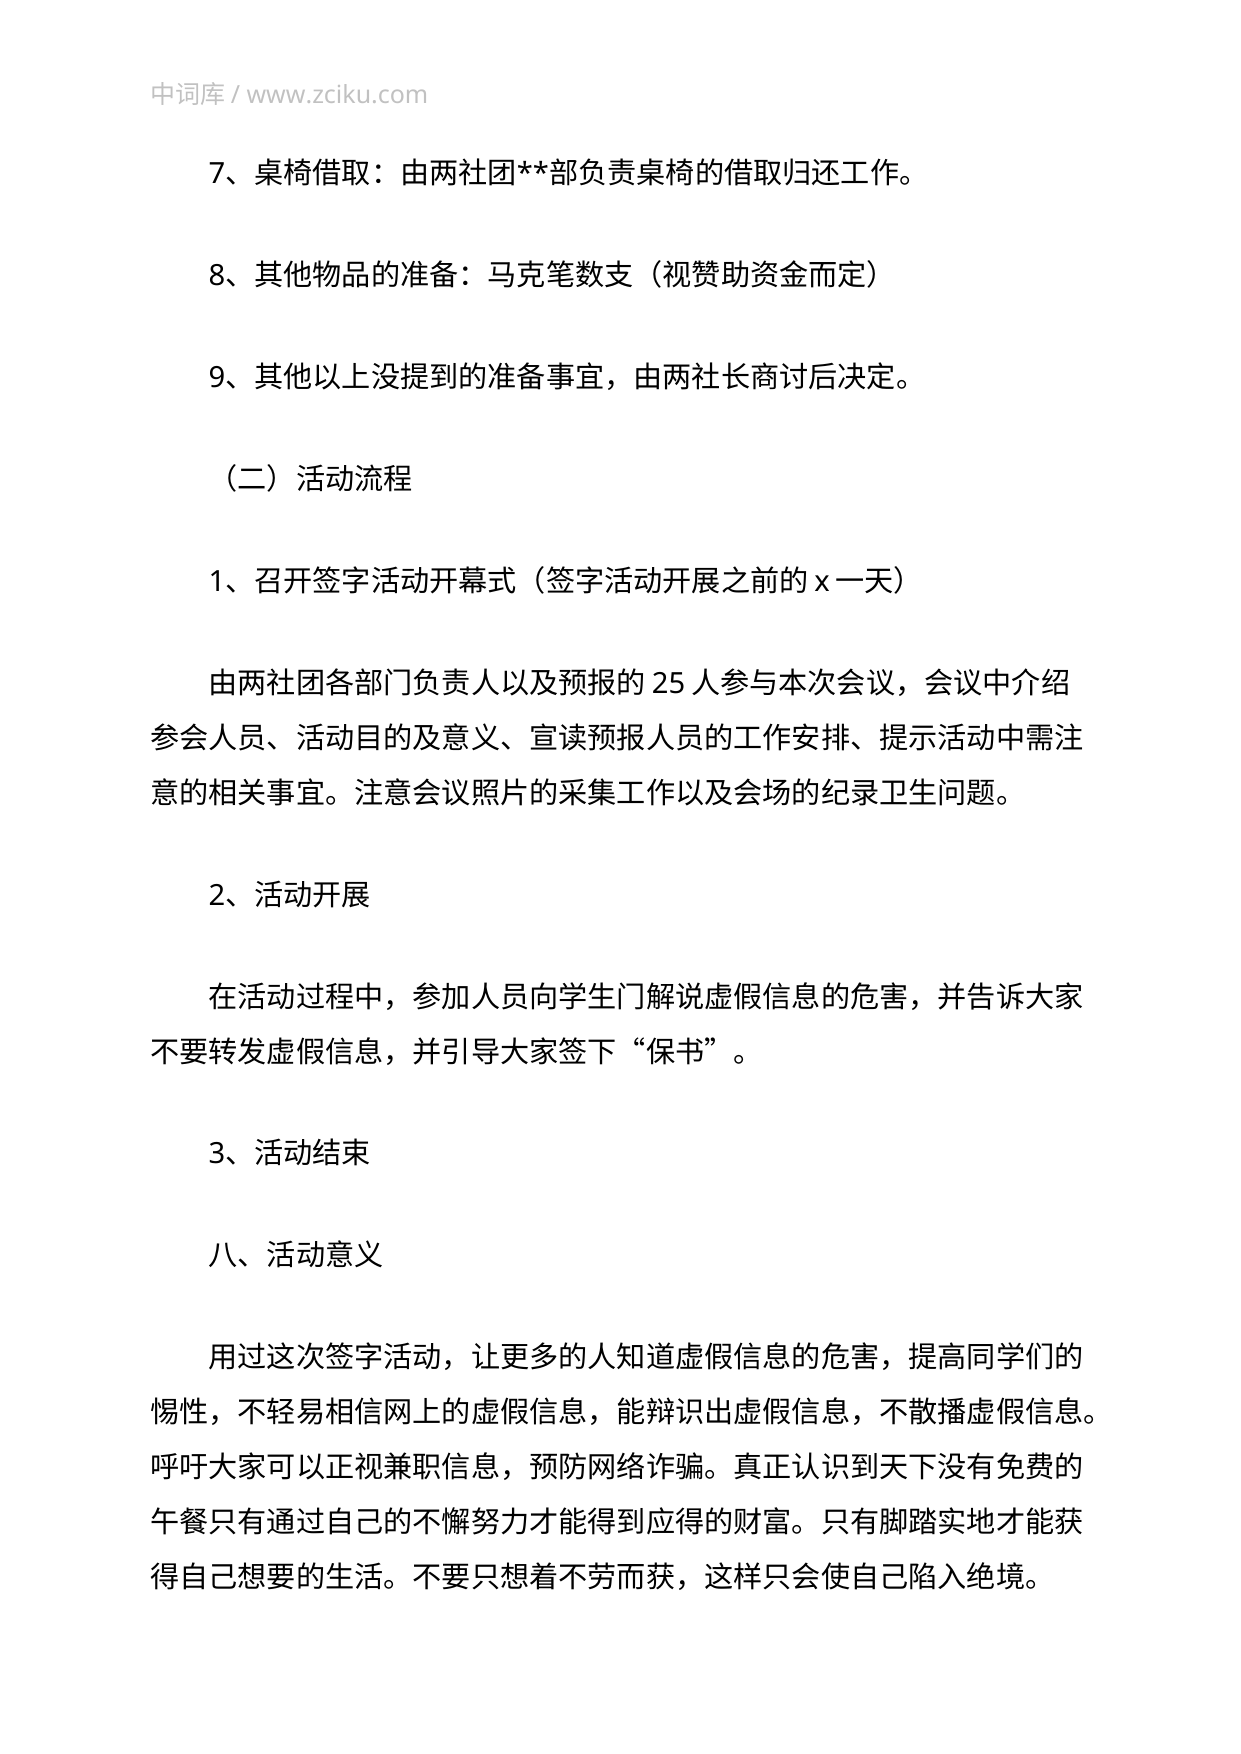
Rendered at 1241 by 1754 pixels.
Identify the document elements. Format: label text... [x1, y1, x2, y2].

text 9、其他以上没提到的准备事宜，由两社长商讨后决定。 [150, 354, 1090, 396]
text （二）活动流程 [150, 456, 1090, 498]
text 2、活动开展 [150, 871, 1090, 914]
text 7、桌椅借取：由两社团**部负责桌椅的借取归还工作。 [150, 150, 1090, 192]
text 用过这次签字活动，让更多的人知道虚假信息的危害，提高同学们的惕性，不轻易相信网上的虚假信息，能辩识出虚假信息，不散播虚假信息。呼吁大家可以正视兼职信息，预防网络诈骗。真正认识到天下没有免费的午餐只有通过自己的不懈努力才能得到应得的财富。只有脚踏实地才能获得自己想要的生活。不要只想着不劳而获，这样只会使自己陷入绝境。 [150, 1334, 1090, 1596]
text 八、活动意义 [150, 1232, 1090, 1274]
text 1、召开签字活动开幕式（签字活动开展之前的x一天） [150, 558, 1090, 600]
text 8、其他物品的准备：马克笔数支（视赞助资金而定） [150, 252, 1090, 294]
text 由两社团各部门负责人以及预报的25人参与本次会议，会议中介绍参会人员、活动目的及意义、宣读预报人员的工作安排、提示活动中需注意的相关事宜。注意会议照片的采集工作以及会场的纪录卫生问题。 [150, 660, 1090, 812]
text 3、活动结束 [150, 1130, 1090, 1172]
text 在活动过程中，参加人员向学生门解说虚假信息的危害，并告诉大家不要转发虚假信息，并引导大家签下“保书”。 [150, 973, 1090, 1071]
